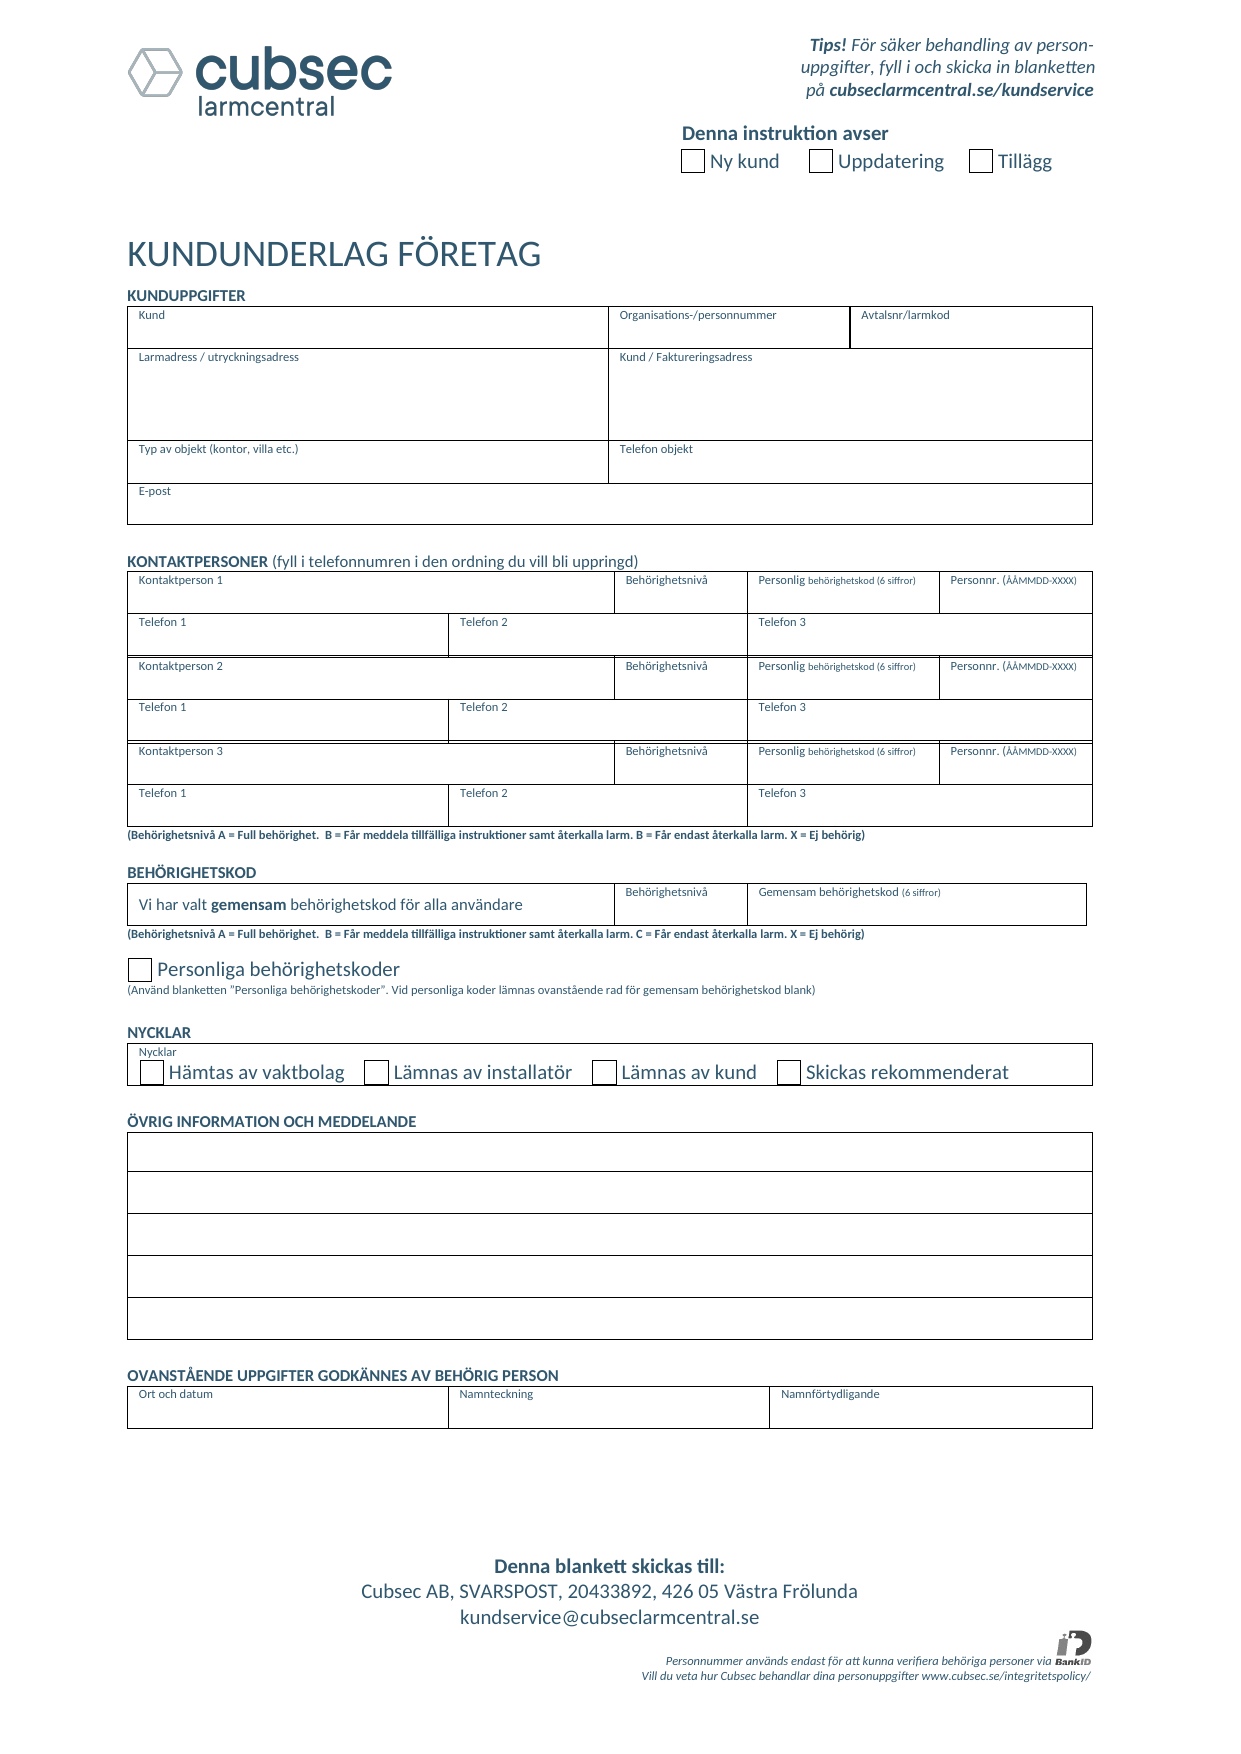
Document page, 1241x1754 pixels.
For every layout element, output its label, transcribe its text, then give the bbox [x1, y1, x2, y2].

table_header Vi har valt gemensam behörighetskod för alla användare [128, 884, 614, 925]
table_cell Telefon 1 [128, 700, 448, 740]
table_header Organisations-/personnummer [609, 307, 849, 348]
table_cell [128, 1298, 1092, 1339]
table_header Avtalsnr/larmkod [851, 307, 1092, 348]
table_header Ort och datum [128, 1387, 448, 1427]
table_header Kontaktperson 1 [128, 572, 614, 613]
table_cell [128, 1172, 1092, 1213]
table_cell Telefon 3 [748, 785, 1092, 826]
text ÖVRIG INFORMATION OCH MEDDELANDE [127, 1111, 1092, 1132]
table_header Namnteckning [449, 1387, 769, 1427]
table_cell Kund / Faktureringsadress [609, 349, 1092, 440]
table_header Behörighetsnivå [615, 884, 747, 925]
text KUNDUNDERLAG FÖRETAG [127, 229, 1092, 275]
table_cell E-post [128, 484, 1092, 524]
table_cell Telefon 3 [748, 700, 1092, 740]
table_header Namnförtydligande [770, 1387, 1092, 1427]
text OVANSTÅENDE UPPGIFTER GODKÄNNES AV BEHÖRIG PERSON [127, 1365, 1092, 1386]
text (Använd blanketten ”Personliga behörighetskoder”. Vid personliga koder lämnas ovanstående rad för gemensam behörighetskod blank) [127, 982, 1092, 997]
table_header Personnr. (ÅÅMMDD-XXXX) [940, 572, 1092, 613]
table_cell Telefon 2 [449, 785, 747, 826]
table_cell Typ av objekt (kontor, villa etc.) [128, 441, 608, 482]
table_header Nycklar Hämtas av vaktbolag Lämnas av installatör Lämnas av kund Skickas rekommenderat [128, 1044, 1092, 1085]
text Denna instruktion avser [127, 120, 1092, 146]
table_cell Personnr. (ÅÅMMDD-XXXX) [940, 658, 1092, 698]
table_cell Telefon 2 [449, 614, 747, 655]
table_cell Kontaktperson 2 [128, 658, 614, 698]
table_header Personlig behörighetskod (6 siffror) [748, 572, 939, 613]
table_cell Kontaktperson 3 [128, 744, 614, 784]
text KUNDUPPGIFTER [127, 286, 1092, 306]
text Ny kund Uppdatering Tillägg [127, 148, 1092, 173]
text BEHÖRIGHETSKOD [127, 863, 1092, 883]
table_cell Telefon 1 [128, 785, 448, 826]
table_cell Personlig behörighetskod (6 siffror) [748, 744, 939, 784]
table_header [128, 1133, 1092, 1171]
table_cell Personlig behörighetskod (6 siffror) [748, 658, 939, 698]
table_cell [128, 1214, 1092, 1255]
table_cell Telefon 1 [128, 614, 448, 655]
text KONTAKTPERSONER (fyll i telefonnumren i den ordning du vill bli uppringd) [127, 551, 1092, 571]
table_cell Personnr. (ÅÅMMDD-XXXX) [940, 744, 1092, 784]
text NYCKLAR [127, 1023, 1092, 1043]
table_cell Behörighetsnivå [615, 658, 747, 698]
table_cell Telefon 3 [748, 614, 1092, 655]
table_header Behörighetsnivå [615, 572, 747, 613]
table_cell [128, 1256, 1092, 1297]
table_cell Telefon 2 [449, 700, 747, 740]
picture [127, 29, 394, 121]
table_cell Telefon objekt [609, 441, 1092, 482]
table_cell Behörighetsnivå [615, 744, 747, 784]
table_header Kund [128, 307, 608, 348]
text (Behörighetsnivå A = Full behörighet. B = Får meddela tillfälliga instruktioner samt återkalla larm. C = Får endast återkalla larm. X = Ej behörig) [127, 926, 1092, 941]
picture [1055, 1629, 1092, 1666]
table_header Gemensam behörighetskod (6 siffror) [748, 884, 1086, 925]
table_cell Larmadress / utryckningsadress [128, 349, 608, 440]
text Personliga behörighetskoder [127, 957, 1092, 982]
text (Behörighetsnivå A = Full behörighet. B = Får meddela tillfälliga instruktioner samt återkalla larm. B = Får endast återkalla larm. X = Ej behörig) [127, 827, 1092, 842]
